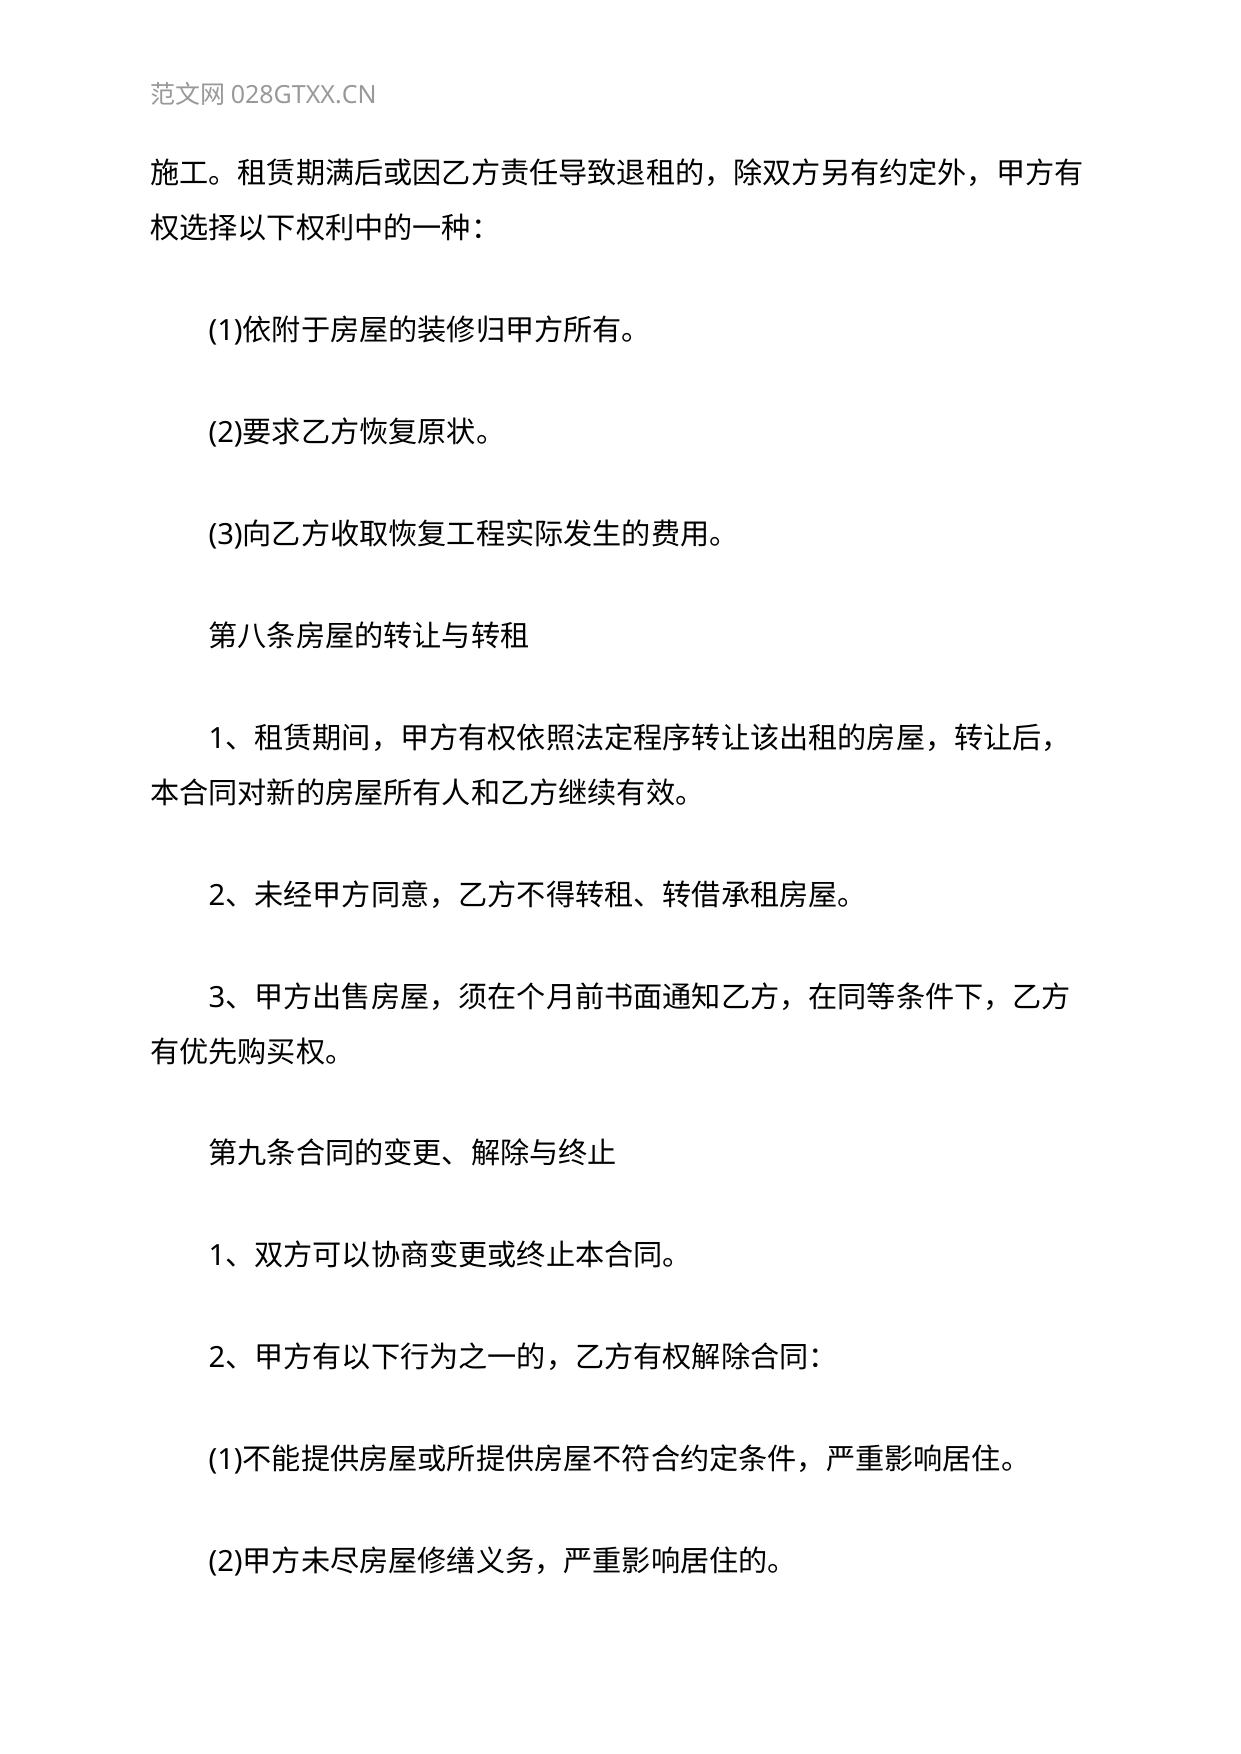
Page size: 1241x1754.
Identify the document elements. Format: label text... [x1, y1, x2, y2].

text 1、双方可以协商变更或终止本合同。 [150, 1232, 1090, 1274]
text (2)甲方未尽房屋修缮义务，严重影响居住的。 [150, 1538, 1090, 1580]
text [150, 150, 1090, 247]
text 第八条房屋的转让与转租 [150, 613, 1090, 655]
text 2、甲方有以下行为之一的，乙方有权解除合同： [150, 1334, 1090, 1376]
text (3)向乙方收取恢复工程实际发生的费用。 [150, 511, 1090, 553]
text 2、未经甲方同意，乙方不得转租、转借承租房屋。 [150, 871, 1090, 913]
text 3、甲方出售房屋，须在个月前书面通知乙方，在同等条件下，乙方有优先购买权。 [150, 973, 1090, 1070]
text (2)要求乙方恢复原状。 [150, 409, 1090, 451]
text (1)不能提供房屋或所提供房屋不符合约定条件，严重影响居住。 [150, 1436, 1090, 1478]
text 第九条合同的变更、解除与终止 [150, 1130, 1090, 1172]
text 1、租赁期间，甲方有权依照法定程序转让该出租的房屋，转让后，本合同对新的房屋所有人和乙方继续有效。 [150, 714, 1090, 812]
text (1)依附于房屋的装修归甲方所有。 [150, 307, 1090, 349]
